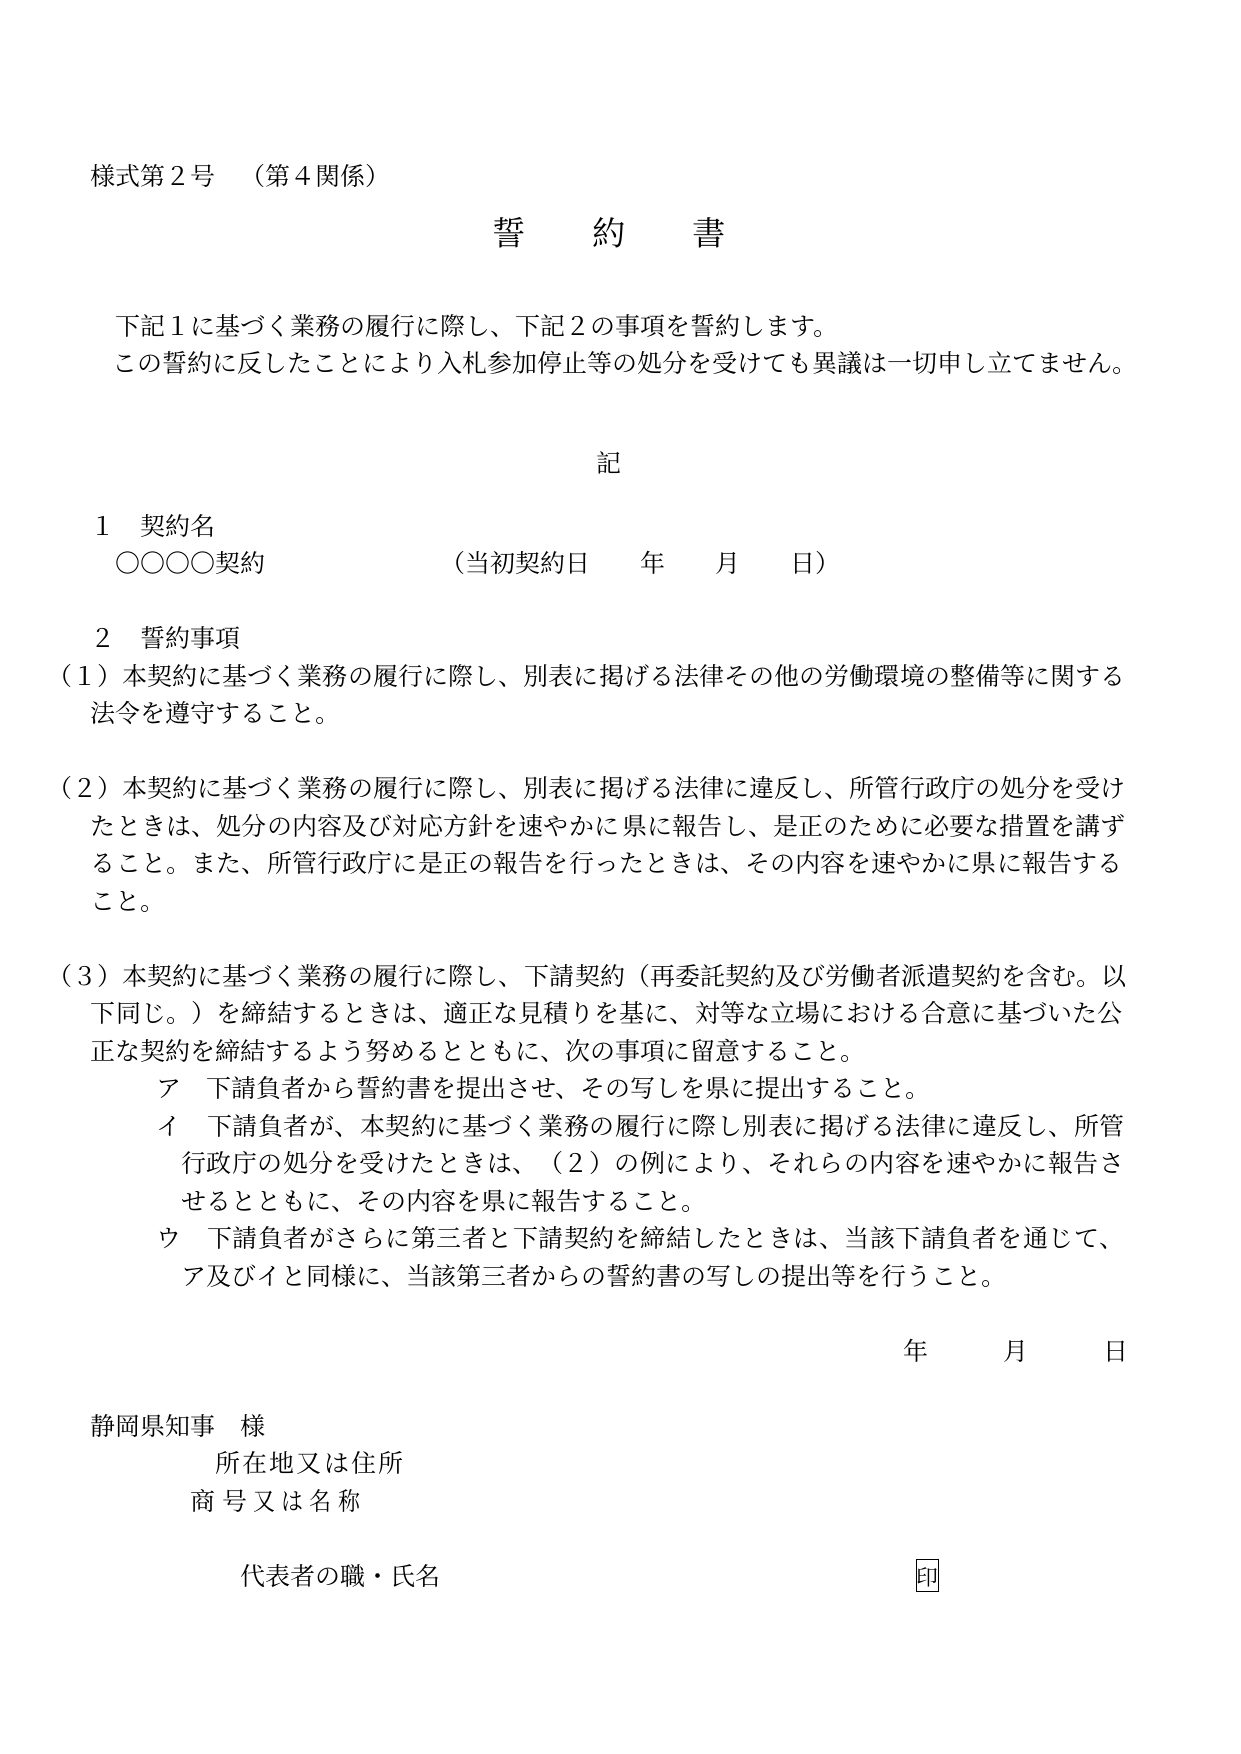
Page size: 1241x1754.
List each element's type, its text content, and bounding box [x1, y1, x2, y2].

text 商号又は名称 [91, 1481, 1128, 1518]
text 代表者の職・氏名 印 [91, 1556, 1128, 1593]
list （１）本契約に基づく業務の履行に際し、別表に掲げる法律その他の労働環境の整備等に関する法令を遵守すること。 [47, 656, 1128, 731]
text 静岡県知事 様 [91, 1406, 1128, 1443]
text 記 [91, 443, 1128, 481]
text 誓 約 書 [91, 193, 1128, 268]
list イ 下請負者が、本契約に基づく業務の履行に際し別表に掲げる法律に違反し、所管行政庁の処分を受けたときは、（２）の例により、それらの内容を速やかに報告させるとともに、その内容を県に報告すること。 [156, 1106, 1128, 1218]
text 下記１に基づく業務の履行に際し、下記２の事項を誓約します。 [91, 306, 1128, 343]
text 所在地又は住所 [91, 1443, 1128, 1481]
text １ 契約名 [91, 506, 1128, 543]
text この誓約に反したことにより入札参加停止等の処分を受けても異議は一切申し立てません。 [91, 343, 1128, 381]
list （３）本契約に基づく業務の履行に際し、下請契約（再委託契約及び労働者派遣契約を含む。以下同じ。）を締結するときは、適正な見積りを基に、対等な立場における合意に基づいた公正な契約を締結するよう努めるとともに、次の事項に留意すること。 [47, 956, 1128, 1068]
list （２）本契約に基づく業務の履行に際し、別表に掲げる法律に違反し、所管行政庁の処分を受けたときは、処分の内容及び対応方針を速やかに県に報告し、是正のために必要な措置を講ずること。また、所管行政庁に是正の報告を行ったときは、その内容を速やかに県に報告すること。 [47, 768, 1128, 918]
text 〇〇〇〇契約 （当初契約日 年 月 日） [91, 543, 1128, 581]
list ア 下請負者から誓約書を提出させ、その写しを県に提出すること。 [156, 1068, 1128, 1106]
text 様式第２号 （第４関係） [91, 156, 1128, 193]
text ２ 誓約事項 [91, 618, 1128, 656]
list ウ 下請負者がさらに第三者と下請契約を締結したときは、当該下請負者を通じて、ア及びイと同様に、当該第三者からの誓約書の写しの提出等を行うこと。 [156, 1218, 1128, 1293]
text 年 月 日 [91, 1331, 1128, 1368]
